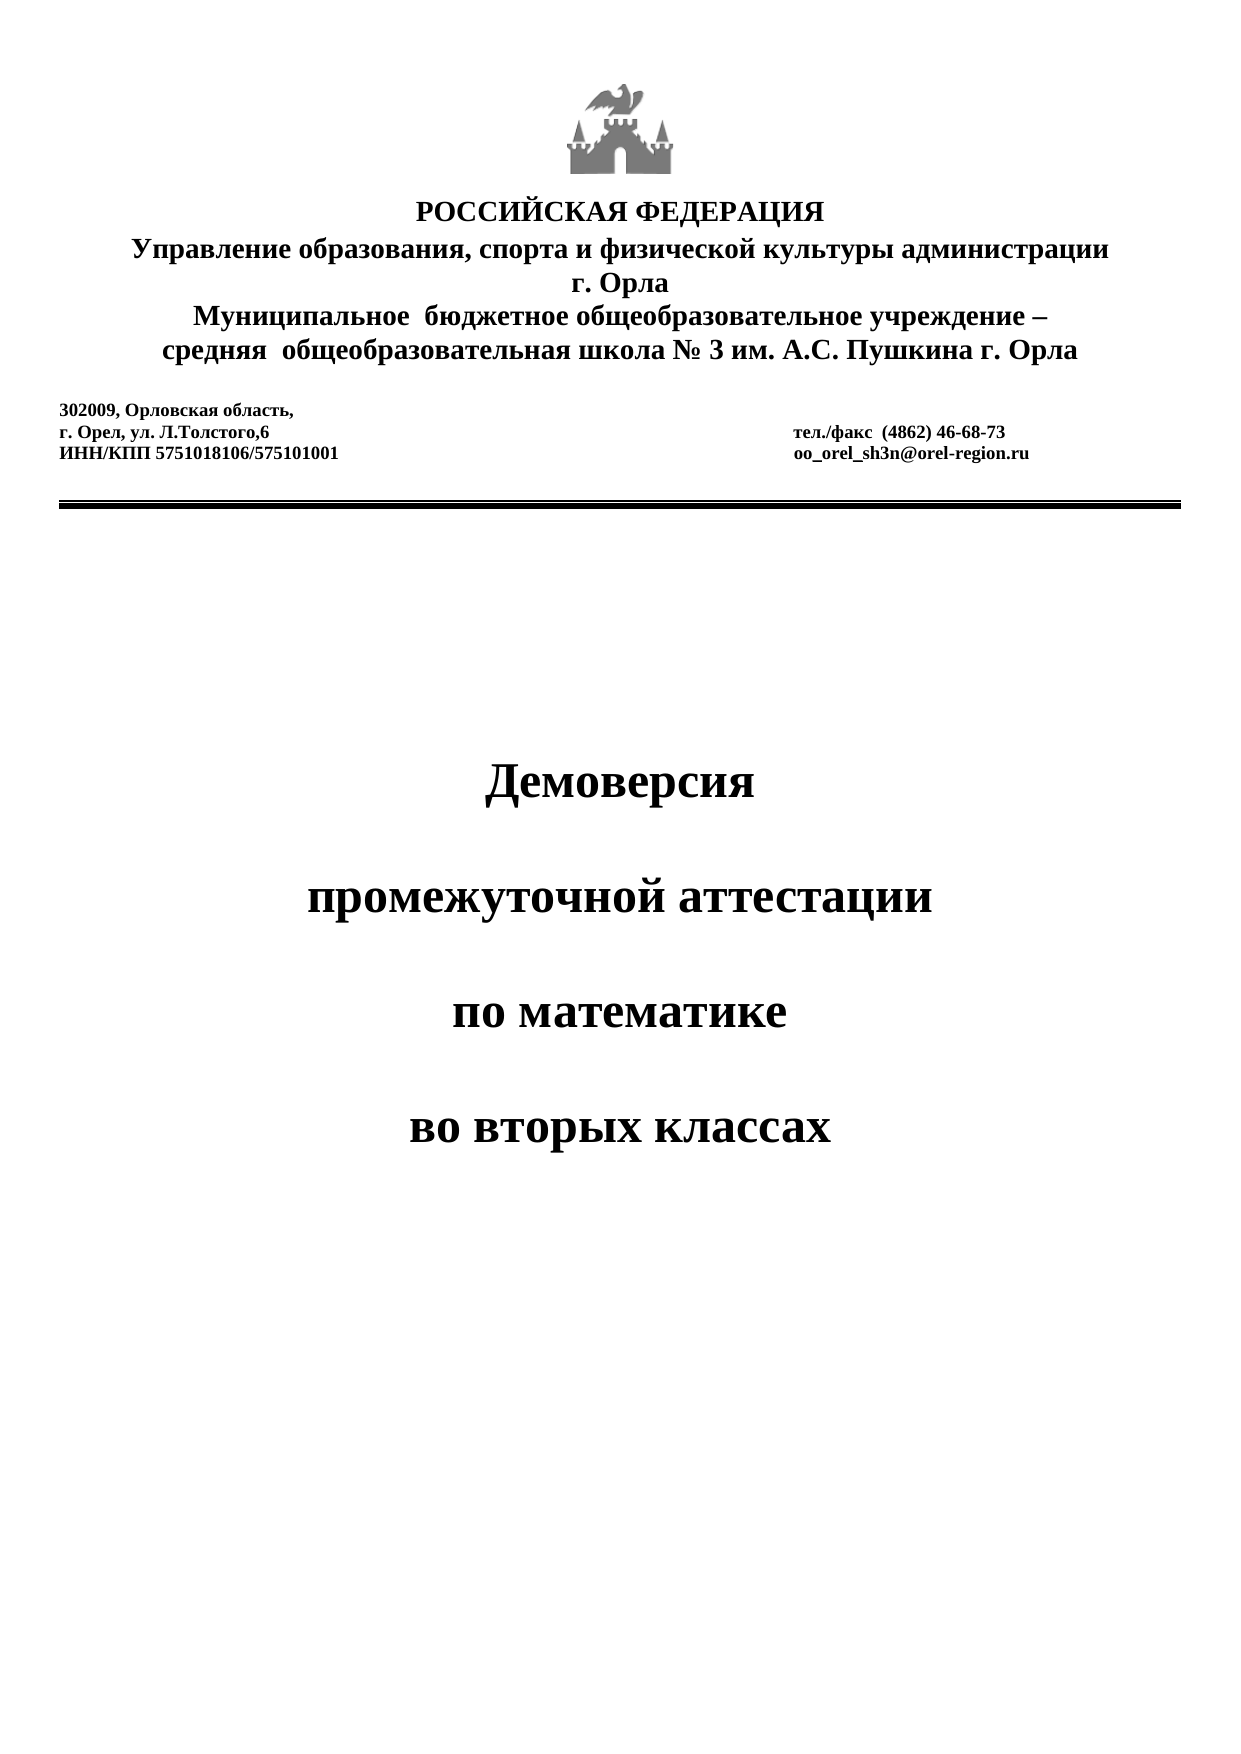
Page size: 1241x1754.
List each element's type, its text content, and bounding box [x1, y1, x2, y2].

text РОССИЙСКАЯ ФЕДЕРАЦИЯ [59, 202, 686, 227]
text г. Орла [59, 265, 1181, 298]
text Управление образования, спорта и физической культуры администрации [59, 231, 1181, 265]
text г. Орел, ул. Л.Толстого,6 тел./факс (4862) 46-68-73 [59, 421, 1181, 442]
text 302009, Орловская область, [59, 399, 1181, 421]
text промежуточной аттестации [59, 865, 1181, 923]
text Муниципальное бюджетное общеобразовательное учреждение – [59, 298, 1181, 332]
text во вторых классах [59, 1095, 1181, 1153]
text Демоверсия [59, 750, 1181, 808]
text ИНН/КПП 5751018106/575101001 oo_orel_sh3n@orel-region.ru [59, 442, 1181, 464]
text по математике [59, 980, 1181, 1038]
text средняя общеобразовательная школа № 3 им. А.С. Пушкина г. Орла [59, 332, 1181, 366]
text РОССИЙСКАЯ ФЕДЕРАЦИЯ [780, 202, 1181, 227]
text РОССИЙСКАЯ ФЕДЕРАЦИЯ [698, 202, 778, 227]
